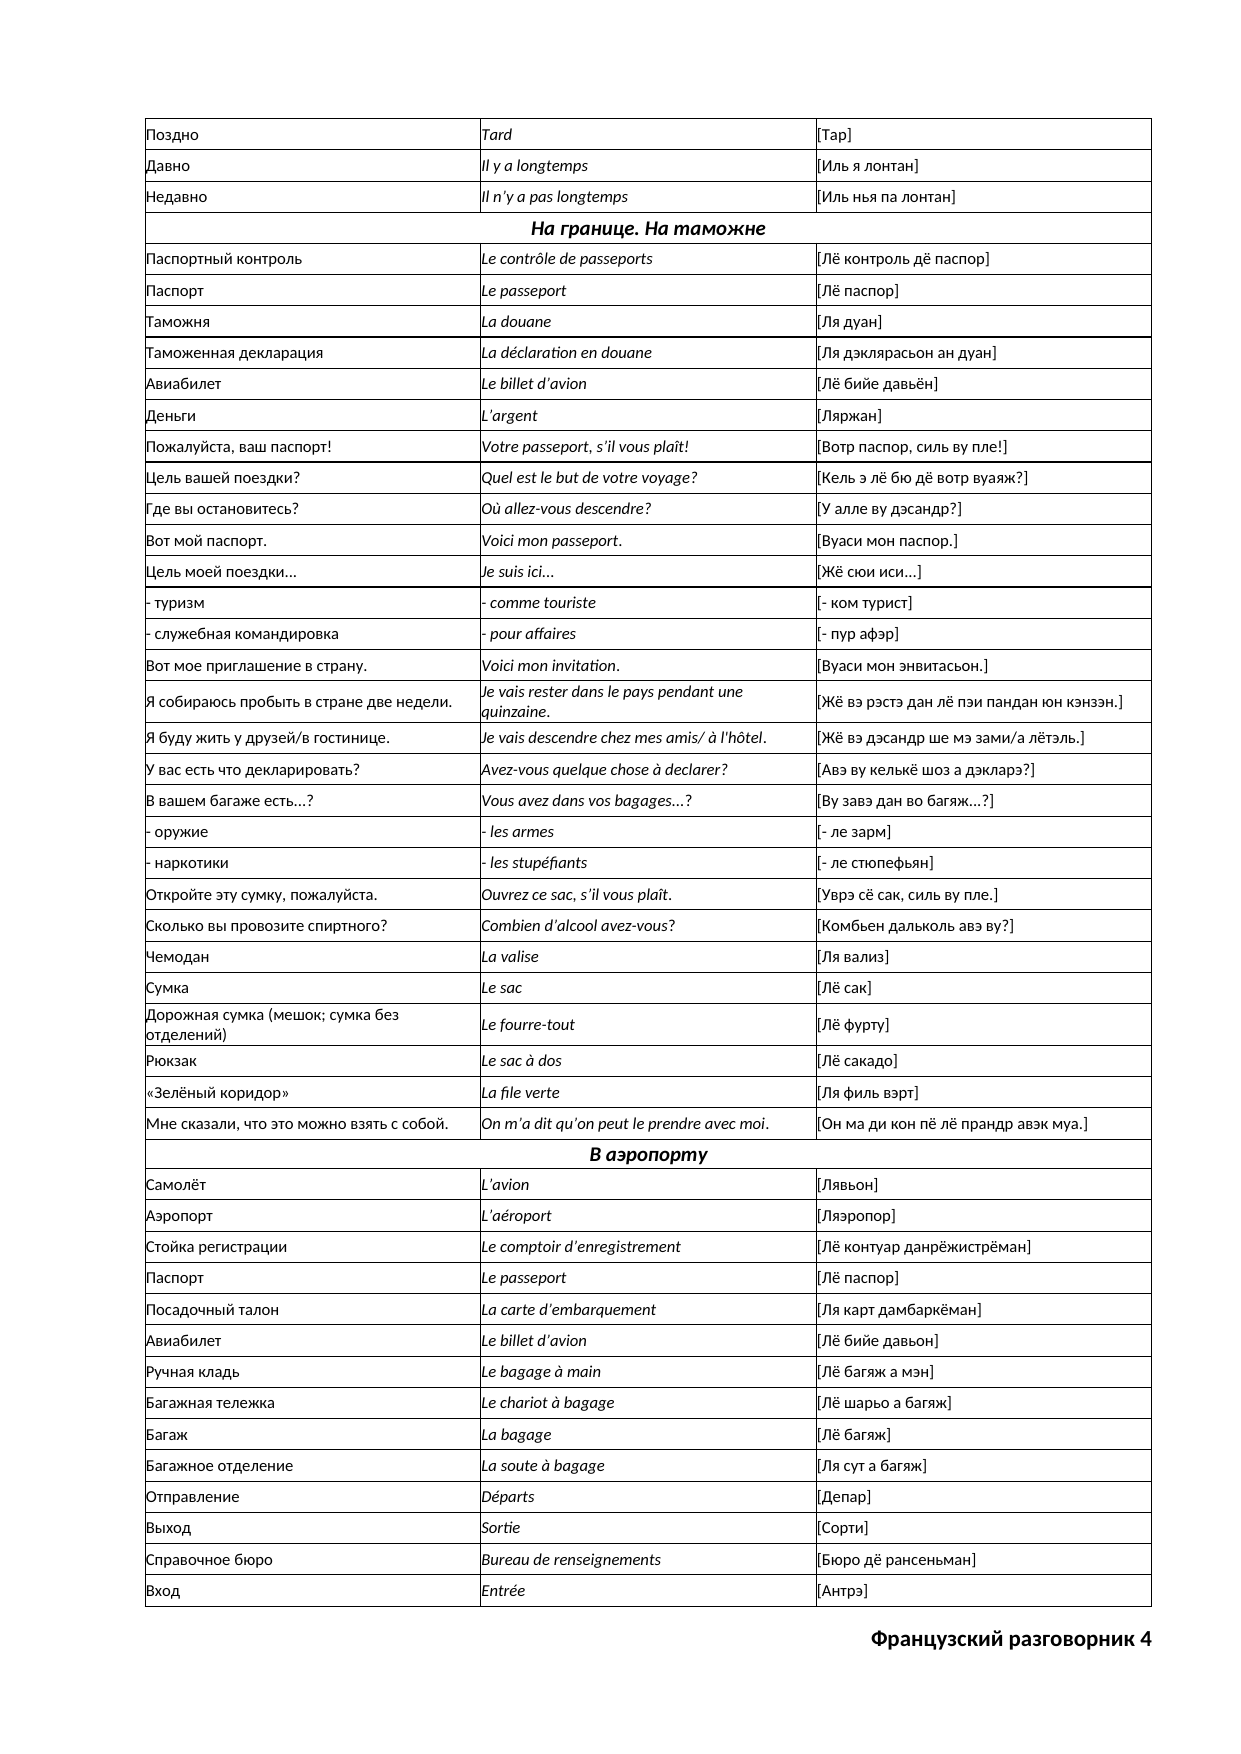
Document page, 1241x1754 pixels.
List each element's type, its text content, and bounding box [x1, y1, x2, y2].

table_cell La carte d’embarquement [481, 1294, 816, 1324]
table_cell Bureau de renseignements [481, 1544, 816, 1574]
table_cell Sortie [481, 1513, 816, 1543]
table_cell [Антрэ] [817, 1575, 1151, 1606]
table_cell Combien d’alcool avez-vous? [481, 910, 816, 941]
table_cell [Ля дуан] [817, 306, 1151, 336]
table_cell Таможенная декларация [146, 338, 480, 368]
table_cell Voici mon invitation. [481, 650, 816, 680]
table_cell Багаж [146, 1419, 480, 1449]
table_cell Je suis ici... [481, 556, 816, 586]
table_cell [- пур афэр] [817, 619, 1151, 649]
table_cell - туризм [146, 588, 480, 618]
table_cell [Лё сакадо] [817, 1046, 1151, 1076]
table_cell [Ляэропор] [817, 1200, 1151, 1231]
table_cell «Зелёный коридор» [146, 1077, 480, 1107]
table_cell L’aéroport [481, 1200, 816, 1231]
table_cell Мне сказали, что это можно взять с собой. [146, 1108, 480, 1138]
table_cell [- ком турист] [817, 588, 1151, 618]
table_cell Дорожная сумка (мешок; сумка без отделений) [146, 1004, 480, 1045]
table_cell Сколько вы провозите спиртного? [146, 910, 480, 941]
table_cell Цель моей поездки... [146, 556, 480, 586]
table_cell Le passeport [481, 275, 816, 305]
table_cell [Лё сак] [817, 973, 1151, 1003]
table_cell [Авэ ву келькё шоз а дэкларэ?] [817, 754, 1151, 784]
table_cell Le sac à dos [481, 1046, 816, 1076]
table_cell Выход [146, 1513, 480, 1543]
table_cell [Лё контроль дё паспор] [817, 244, 1151, 274]
table_cell [Жё вэ дэсандр ше мэ зами/а лётэль.] [817, 723, 1151, 753]
table_cell La bagage [481, 1419, 816, 1449]
table_cell [Лё фурту] [817, 1004, 1151, 1045]
table_cell [Лё паспор] [817, 1263, 1151, 1293]
table_cell [Лё бийе давьон] [817, 1325, 1151, 1356]
table_cell - les armes [481, 817, 816, 847]
table_cell On m’a dit qu’on peut le prendre avec moi. [481, 1108, 816, 1138]
table_cell [Ляржан] [817, 400, 1151, 430]
table_cell Деньги [146, 400, 480, 430]
table_cell Стойка регистрации [146, 1232, 480, 1262]
table_cell Voici mon passeport. [481, 525, 816, 555]
table_cell - наркотики [146, 848, 480, 878]
table_cell Le billet d’avion [481, 369, 816, 399]
table_cell Цель вашей поездки? [146, 463, 480, 493]
table_cell Паспорт [146, 275, 480, 305]
table_cell Самолёт [146, 1169, 480, 1199]
table_cell [Иль нья па лонтан] [817, 182, 1151, 212]
table_cell Таможня [146, 306, 480, 336]
table_cell [Он ма ди кон пё лё прандр авэк муа.] [817, 1108, 1151, 1138]
table_cell [У алле ву дэсандр?] [817, 494, 1151, 524]
table_cell Паспорт [146, 1263, 480, 1293]
table_cell Вход [146, 1575, 480, 1606]
table_cell Справочное бюро [146, 1544, 480, 1574]
table_cell [Кель э лё бю дё вотр вуаяж?] [817, 463, 1151, 493]
table_cell Отправление [146, 1482, 480, 1512]
table_cell Вот мое приглашение в страну. [146, 650, 480, 680]
table_cell Il n’y a pas longtemps [481, 182, 816, 212]
table_cell Le billet d’avion [481, 1325, 816, 1356]
table_cell Il y a longtemps [481, 150, 816, 181]
table_cell Le comptoir d’enregistrement [481, 1232, 816, 1262]
table_cell В аэропорту [146, 1140, 1151, 1168]
table_cell Ручная кладь [146, 1357, 480, 1387]
table_cell Tard [481, 119, 816, 149]
table_cell Где вы остановитесь? [146, 494, 480, 524]
table_cell Сумка [146, 973, 480, 1003]
table_cell [- ле стюпефьян] [817, 848, 1151, 878]
table_cell Авиабилет [146, 369, 480, 399]
table_cell Le contrôle de passeports [481, 244, 816, 274]
table_cell Quel est le but de votre voyage? [481, 463, 816, 493]
table_cell La soute à bagage [481, 1450, 816, 1481]
table_cell [Вотр паспор, силь ву пле!] [817, 431, 1151, 461]
table_cell Багажная тележка [146, 1388, 480, 1418]
table_cell [Вуаси мон энвитасьон.] [817, 650, 1151, 680]
table_cell [Лё багяж] [817, 1419, 1151, 1449]
table_cell La déclaration en douane [481, 338, 816, 368]
table_cell Vous avez dans vos bagages...? [481, 785, 816, 816]
table_cell [Лё шарьо а багяж] [817, 1388, 1151, 1418]
table_cell У вас есть что декларировать? [146, 754, 480, 784]
table_cell [Иль я лонтан] [817, 150, 1151, 181]
table_cell [Лё багяж а мэн] [817, 1357, 1151, 1387]
table_cell Le fourre-tout [481, 1004, 816, 1045]
table_cell Поздно [146, 119, 480, 149]
table_cell Паспортный контроль [146, 244, 480, 274]
table_cell [Бюро дё рансеньман] [817, 1544, 1151, 1574]
table_cell Недавно [146, 182, 480, 212]
table_cell - pour affaires [481, 619, 816, 649]
table_cell Посадочный талон [146, 1294, 480, 1324]
table_cell Аэропорт [146, 1200, 480, 1231]
table_cell [Ля сут а багяж] [817, 1450, 1151, 1481]
table_cell [Сорти] [817, 1513, 1151, 1543]
table_cell [Жё вэ рэстэ дан лё пэи пандан юн кэнзэн.] [817, 681, 1151, 722]
table_cell Avez-vous quelque chose à declarer? [481, 754, 816, 784]
table_cell Le bagage à main [481, 1357, 816, 1387]
table_cell Votre passeport, s’il vous plaît! [481, 431, 816, 461]
table_cell [- ле зарм] [817, 817, 1151, 847]
table_cell Entrée [481, 1575, 816, 1606]
table_cell - les stupéfiants [481, 848, 816, 878]
table_cell Départs [481, 1482, 816, 1512]
table_cell [Уврэ сё сак, силь ву пле.] [817, 879, 1151, 909]
table_cell [Ля карт дамбаркёман] [817, 1294, 1151, 1324]
table_cell Чемодан [146, 942, 480, 972]
table_cell Je vais rester dans le pays pendant une quinzaine. [481, 681, 816, 722]
table_cell Ouvrez ce sac, s’il vous plaît. [481, 879, 816, 909]
table_cell L’argent [481, 400, 816, 430]
table_cell [Депар] [817, 1482, 1151, 1512]
table_cell Откройте эту сумку, пожалуйста. [146, 879, 480, 909]
table_cell [Ля вализ] [817, 942, 1151, 972]
table_cell [Жё сюи иси...] [817, 556, 1151, 586]
table_cell - оружие [146, 817, 480, 847]
table_cell Я буду жить у друзей/в гостинице. [146, 723, 480, 753]
table_cell [Комбьен дальколь авэ ву?] [817, 910, 1151, 941]
table_cell Où allez-vous descendre? [481, 494, 816, 524]
table_cell Je vais descendre chez mes amis/ à l'hôtel. [481, 723, 816, 753]
table_cell Я собираюсь пробыть в стране две недели. [146, 681, 480, 722]
table_cell Авиабилет [146, 1325, 480, 1356]
table_cell [Лё паспор] [817, 275, 1151, 305]
table_cell - служебная командировка [146, 619, 480, 649]
table_cell [Ля дэклярасьон ан дуан] [817, 338, 1151, 368]
table_cell Пожалуйста, ваш паспорт! [146, 431, 480, 461]
table_cell Рюкзак [146, 1046, 480, 1076]
table_cell Вот мой паспорт. [146, 525, 480, 555]
table_cell Le chariot à bagage [481, 1388, 816, 1418]
table_cell - comme touriste [481, 588, 816, 618]
table_cell Le sac [481, 973, 816, 1003]
table_cell [Ву завэ дан во багяж...?] [817, 785, 1151, 816]
table_cell [Ля филь вэрт] [817, 1077, 1151, 1107]
table_cell Давно [146, 150, 480, 181]
table_cell В вашем багаже есть...? [146, 785, 480, 816]
table_cell La file verte [481, 1077, 816, 1107]
table_cell [Лё контуар данрёжистрёман] [817, 1232, 1151, 1262]
table_cell [Тар] [817, 119, 1151, 149]
table_cell La douane [481, 306, 816, 336]
table_cell Багажное отделение [146, 1450, 480, 1481]
table_cell [Лё бийе давьён] [817, 369, 1151, 399]
table_cell La valise [481, 942, 816, 972]
table_cell L’avion [481, 1169, 816, 1199]
table_cell [Лявьон] [817, 1169, 1151, 1199]
table_cell Le passeport [481, 1263, 816, 1293]
table_cell [Вуаси мон паспор.] [817, 525, 1151, 555]
table_cell На границе. На таможне [146, 213, 1151, 243]
